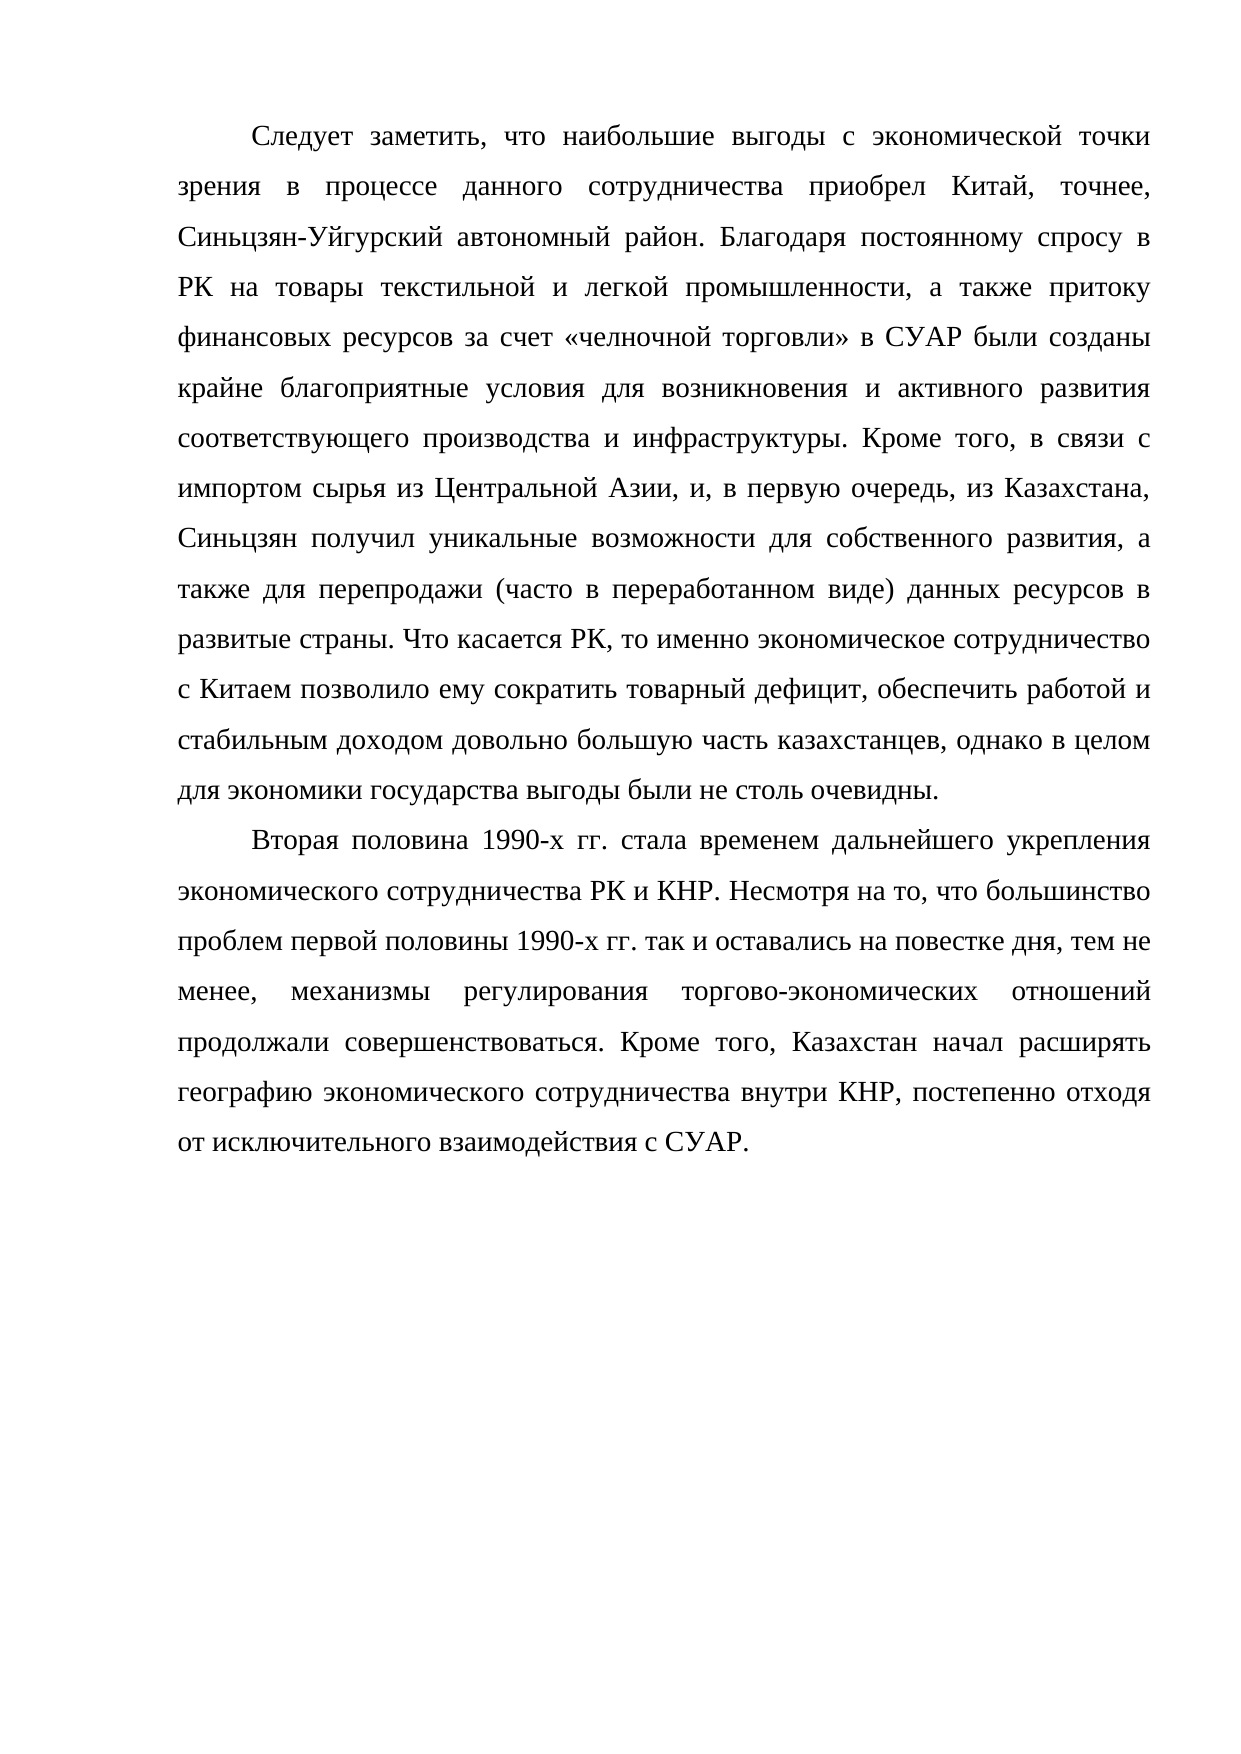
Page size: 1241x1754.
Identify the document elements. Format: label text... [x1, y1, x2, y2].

text Следует заметить, что наибольшие выгоды с экономической точки зрения в процессе данного сотрудничества приобрел Китай, точнее, Синьцзян-Уйгурский автономный район. Благодаря постоянному спросу в РК на товары текстильной и легкой промышленности, а также притоку финансовых ресурсов за счет «челночной торговли» в СУАР были созданы крайне благоприятные условия для возникновения и активного развития соответствующего производства и инфраструктуры. Кроме того, в связи с импортом сырья из Центральной Азии, и, в первую очередь, из Казахстана, Синьцзян получил уникальные возможности для собственного развития, а также для перепродажи (часто в переработанном виде) данных ресурсов в развитые страны. Что касается РК, то именно экономическое сотрудничество с Китаем позволило ему сократить товарный дефицит, обеспечить работой и стабильным доходом довольно большую часть казахстанцев, однако в целом для экономики государства выгоды были не столь очевидны. [177, 118, 1152, 806]
text Вторая половина 1990-х гг. стала временем дальнейшего укрепления экономического сотрудничества РК и КНР. Несмотря на то, что большинство проблем первой половины 1990-х гг. так и оставались на повестке дня, тем не менее, механизмы регулирования торгово-экономических отношений продолжали совершенствоваться. Кроме того, Казахстан начал расширять географию экономического сотрудничества внутри КНР, постепенно отходя от исключительного взаимодействия с СУАР. [177, 822, 1152, 1158]
